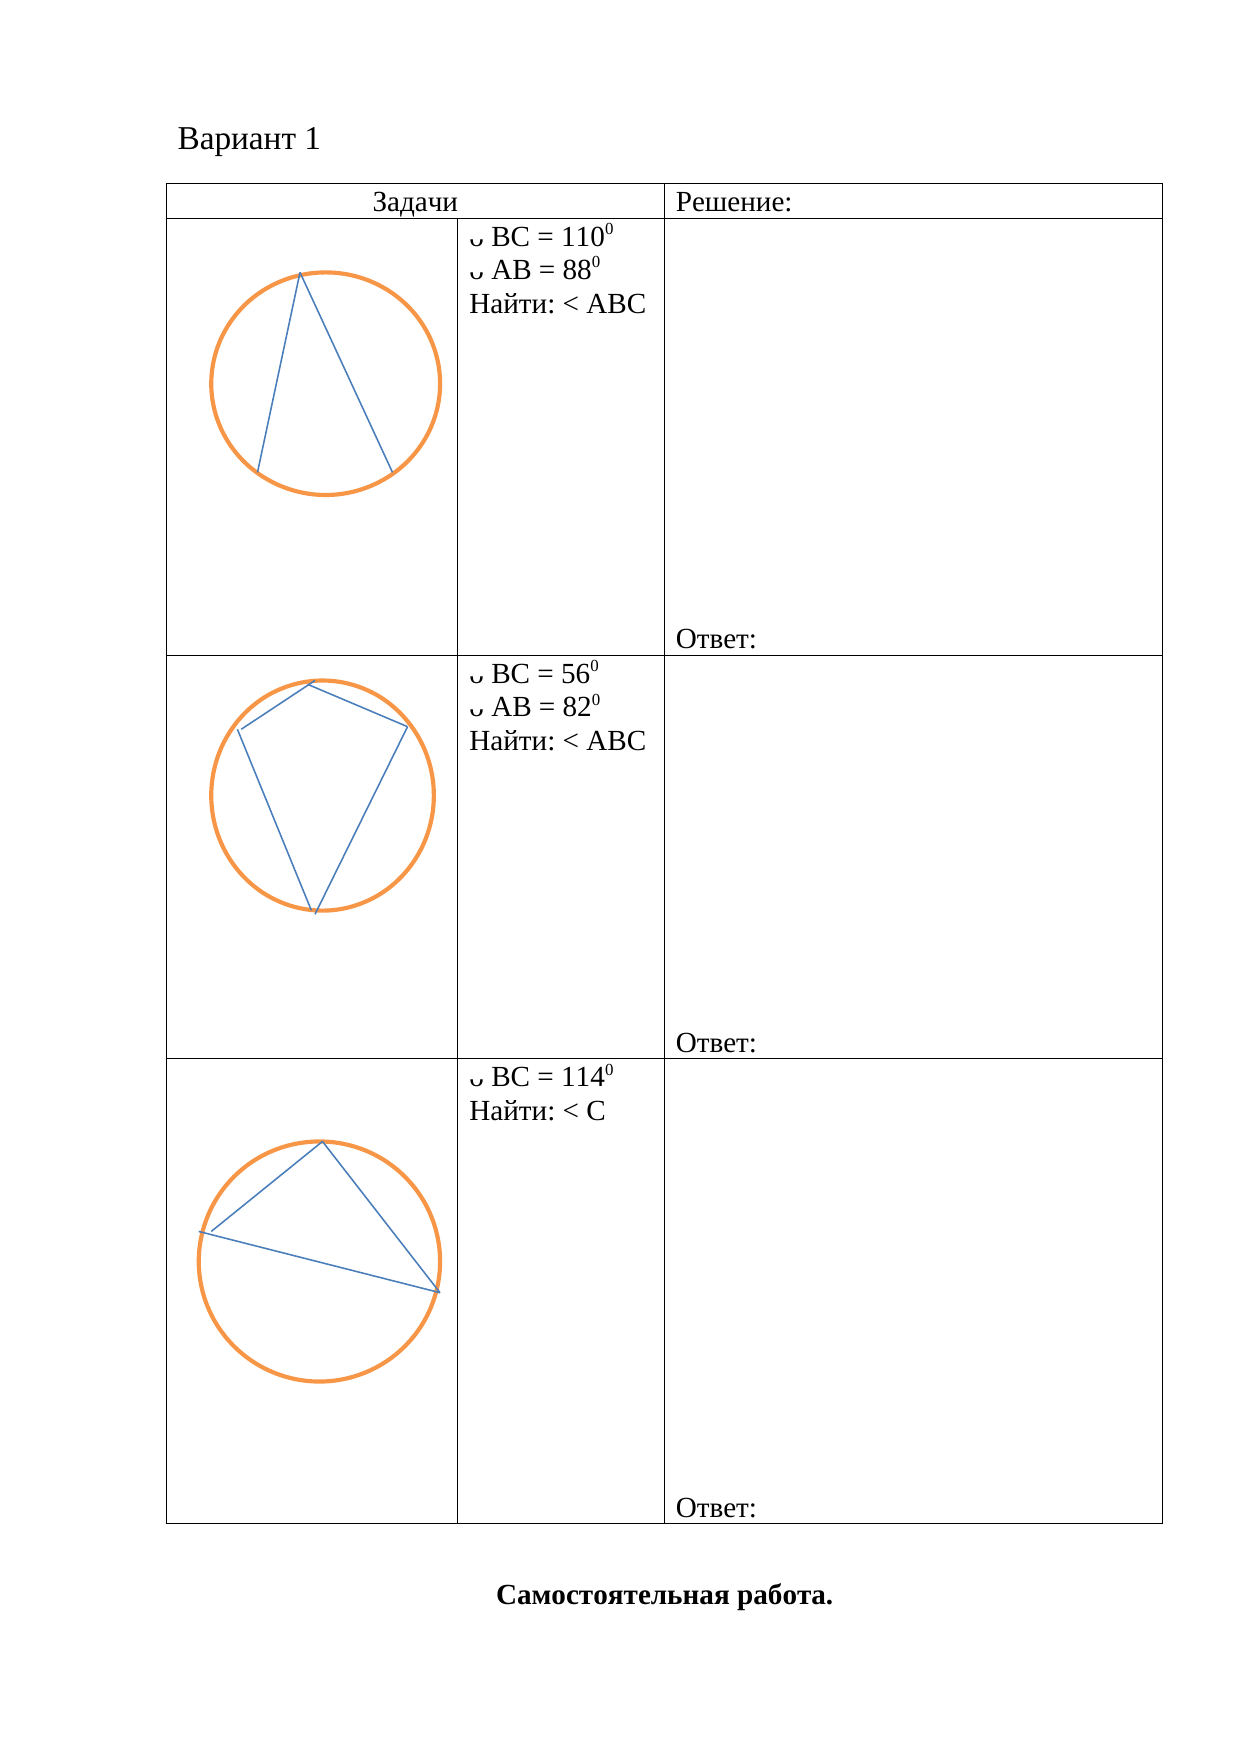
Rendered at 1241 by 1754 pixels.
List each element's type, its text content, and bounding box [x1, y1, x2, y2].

table_cell ᴗ ВС = 1100 ᴗ АВ = 880 Найти: < АВС [458, 219, 664, 655]
table_cell ᴗ ВС = 560 ᴗ АВ = 820 Найти: < АВС [458, 656, 664, 1058]
text Вариант 1 [177, 118, 1152, 156]
table_cell [167, 219, 457, 655]
table_cell Ответ: [665, 656, 1162, 1058]
table_cell Ответ: [665, 1059, 1162, 1523]
table_header Решение: [665, 184, 1162, 218]
table_cell Ответ: [665, 219, 1162, 655]
table_header Задачи [167, 184, 664, 218]
table_cell ᴗ ВС = 1140 Найти: < С [458, 1059, 664, 1523]
table_cell [167, 1059, 457, 1523]
text Самостоятельная работа. [177, 1577, 1152, 1611]
table_cell [167, 656, 457, 1058]
